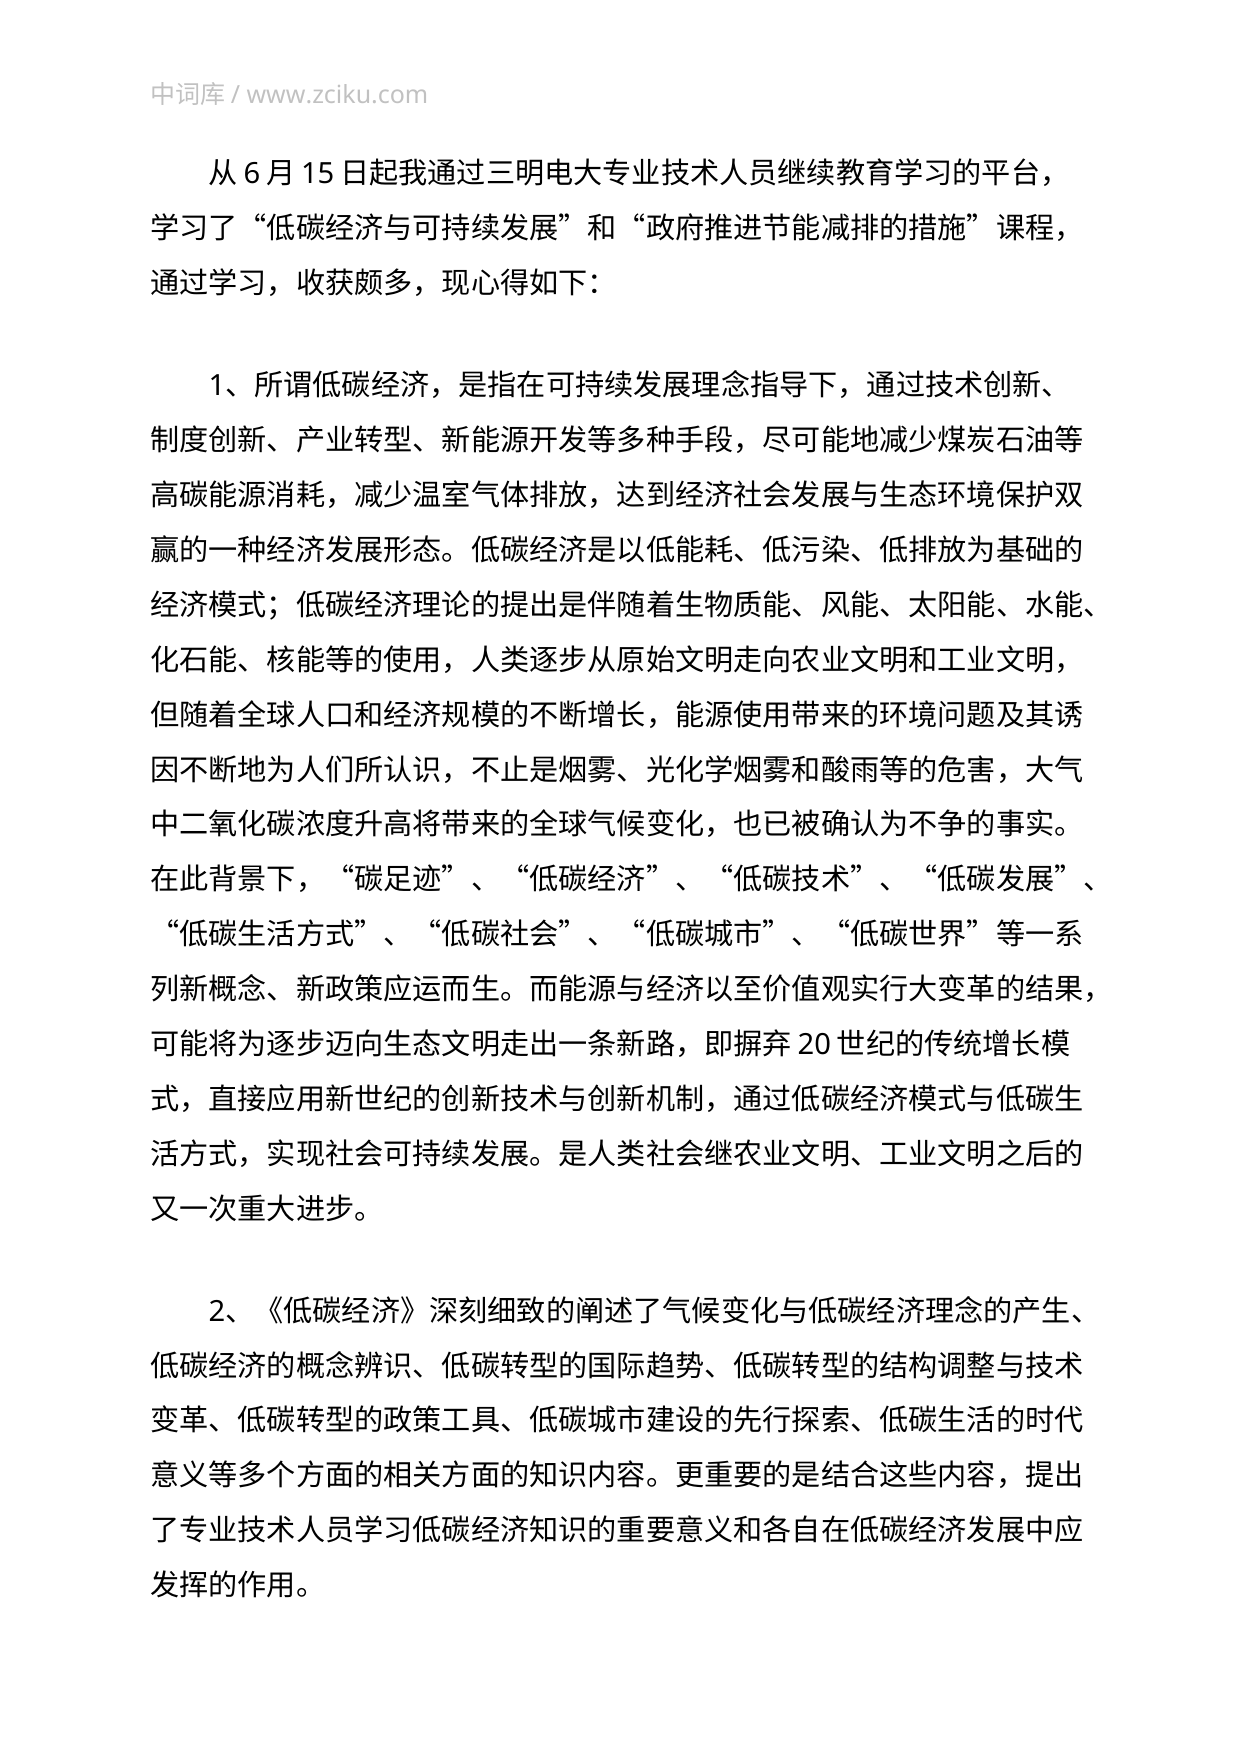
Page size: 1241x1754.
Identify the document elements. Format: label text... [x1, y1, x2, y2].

text 2、《低碳经济》深刻细致的阐述了气候变化与低碳经济理念的产生、低碳经济的概念辨识、低碳转型的国际趋势、低碳转型的结构调整与技术变革、低碳转型的政策工具、低碳城市建设的先行探索、低碳生活的时代意义等多个方面的相关方面的知识内容。更重要的是结合这些内容，提出了专业技术人员学习低碳经济知识的重要意义和各自在低碳经济发展中应发挥的作用。 [150, 1287, 1090, 1604]
text 从6月15日起我通过三明电大专业技术人员继续教育学习的平台，学习了“低碳经济与可持续发展”和“政府推进节能减排的措施”课程，通过学习，收获颇多，现心得如下： [150, 150, 1090, 302]
text 1、所谓低碳经济，是指在可持续发展理念指导下，通过技术创新、制度创新、产业转型、新能源开发等多种手段，尽可能地减少煤炭石油等高碳能源消耗，减少温室气体排放，达到经济社会发展与生态环境保护双赢的一种经济发展形态。低碳经济是以低能耗、低污染、低排放为基础的经济模式；低碳经济理论的提出是伴随着生物质能、风能、太阳能、水能、化石能、核能等的使用，人类逐步从原始文明走向农业文明和工业文明，但随着全球人口和经济规模的不断增长，能源使用带来的环境问题及其诱因不断地为人们所认识，不止是烟雾、光化学烟雾和酸雨等的危害，大气中二氧化碳浓度升高将带来的全球气候变化，也已被确认为不争的事实。在此背景下，“碳足迹”、“低碳经济”、“低碳技术”、“低碳发展”、“低碳生活方式”、“低碳社会”、“低碳城市”、“低碳世界”等一系列新概念、新政策应运而生。而能源与经济以至价值观实行大变革的结果，可能将为逐步迈向生态文明走出一条新路，即摒弃20世纪的传统增长模式，直接应用新世纪的创新技术与创新机制，通过低碳经济模式与低碳生活方式，实现社会可持续发展。是人类社会继农业文明、工业文明之后的又一次重大进步。 [150, 362, 1090, 1228]
